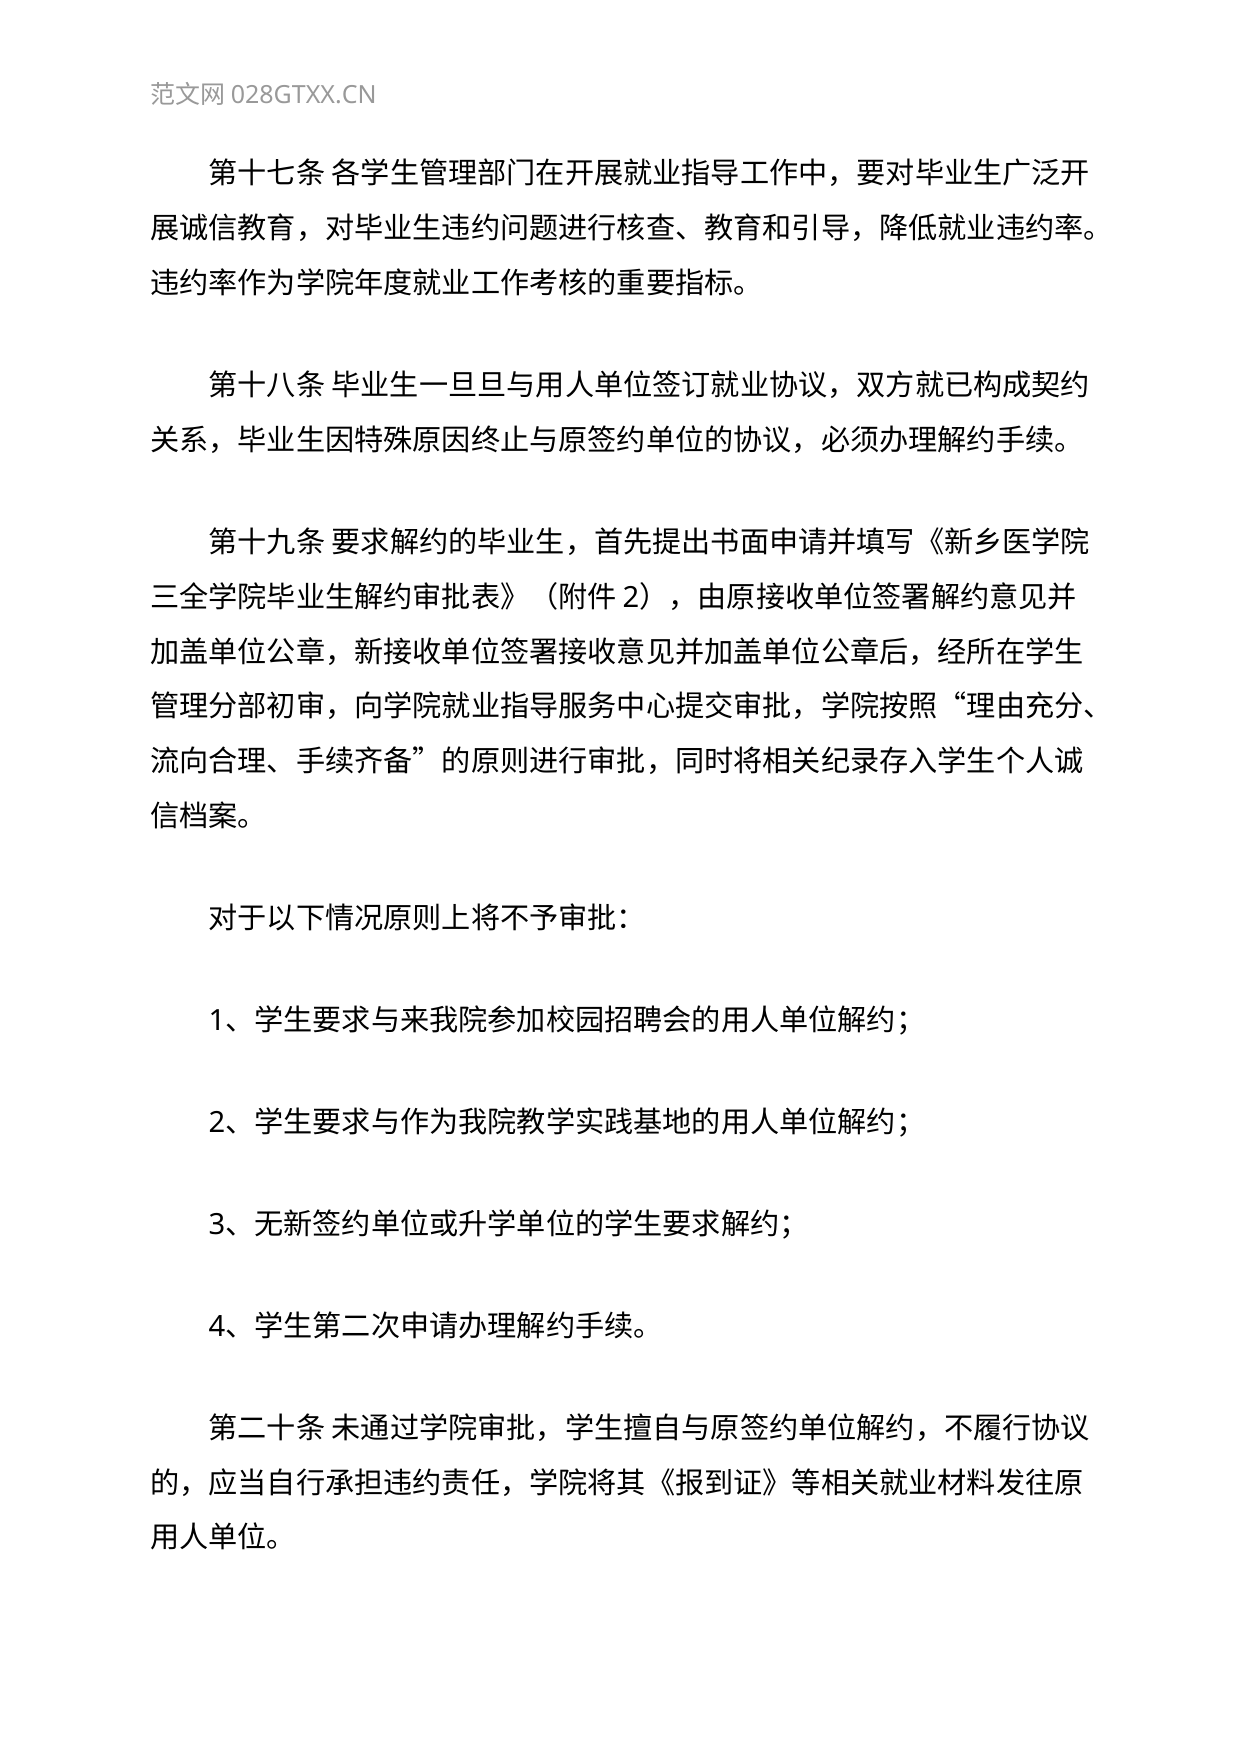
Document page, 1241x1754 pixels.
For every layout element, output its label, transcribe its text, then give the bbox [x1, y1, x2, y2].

text 第十八条 毕业生一旦旦与用人单位签订就业协议，双方就已构成契约关系，毕业生因特殊原因终止与原签约单位的协议，必须办理解约手续。 [150, 362, 1090, 459]
text 2、学生要求与作为我院教学实践基地的用人单位解约； [150, 1098, 1090, 1141]
text 第十七条 各学生管理部门在开展就业指导工作中，要对毕业生广泛开展诚信教育，对毕业生违约问题进行核查、教育和引导，降低就业违约率。违约率作为学院年度就业工作考核的重要指标。 [150, 150, 1090, 302]
text 3、无新签约单位或升学单位的学生要求解约； [150, 1200, 1090, 1243]
text 对于以下情况原则上将不予审批： [150, 894, 1090, 937]
text 4、学生第二次申请办理解约手续。 [150, 1302, 1090, 1345]
text 1、学生要求与来我院参加校园招聘会的用人单位解约； [150, 996, 1090, 1039]
text 第二十条 未通过学院审批，学生擅自与原签约单位解约，不履行协议的，应当自行承担违约责任，学院将其《报到证》等相关就业材料发往原用人单位。 [150, 1404, 1090, 1556]
text 第十九条 要求解约的毕业生，首先提出书面申请并填写《新乡医学院三全学院毕业生解约审批表》（附件2），由原接收单位签署解约意见并加盖单位公章，新接收单位签署接收意见并加盖单位公章后，经所在学生管理分部初审，向学院就业指导服务中心提交审批，学院按照“理由充分、流向合理、手续齐备”的原则进行审批，同时将相关纪录存入学生个人诚信档案。 [150, 518, 1090, 835]
